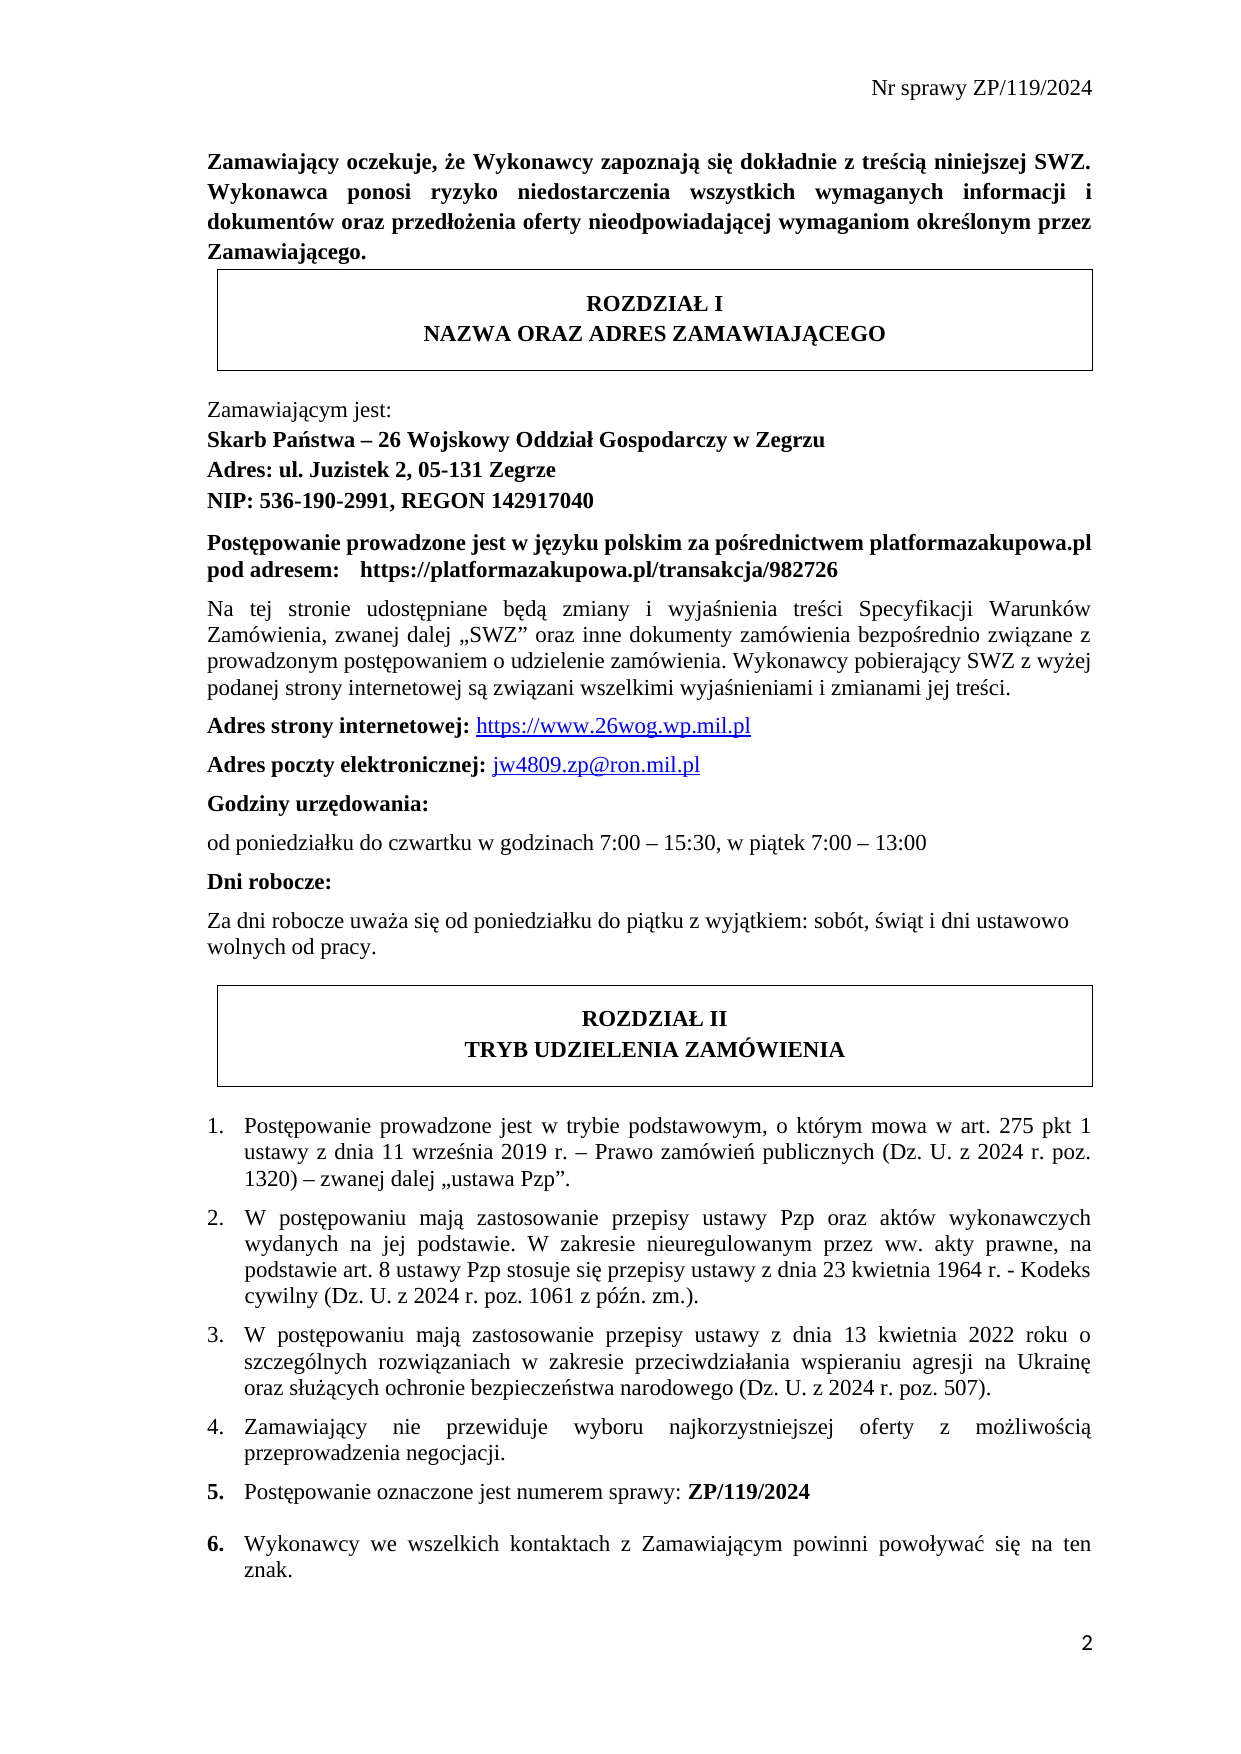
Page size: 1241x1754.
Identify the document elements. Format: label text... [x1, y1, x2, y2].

text Adres poczty elektronicznej: jw4809.zp@ron.mil.pl [207, 751, 1092, 778]
list Postępowanie oznaczone jest numerem sprawy: ZP/119/2024 [207, 1478, 1092, 1504]
list Wykonawcy we wszelkich kontaktach z Zamawiającym powinni powoływać się na ten znak. [207, 1529, 1092, 1582]
text Zamawiający oczekuje, że Wykonawcy zapoznają się dokładnie z treścią niniejszej SWZ. Wykonawca ponosi ryzyko niedostarczenia wszystkich wymaganych informacji i dokumentów oraz przedłożenia oferty nieodpowiadającej wymaganiom określonym przez Zamawiającego. [207, 148, 1092, 265]
text Adres: ul. Juzistek 2, 05-131 Zegrze [207, 456, 1092, 483]
text Adres strony internetowej: https://www.26wog.wp.mil.pl [207, 712, 1092, 739]
text Na tej stronie udostępniane będą zmiany i wyjaśnienia treści Specyfikacji Warunków Zamówienia, zwanej dalej „SWZ” oraz inne dokumenty zamówienia bezpośrednio związane z prowadzonym postępowaniem o udzielenie zamówienia. Wykonawcy pobierający SWZ z wyżej podanej strony internetowej są związani wszelkimi wyjaśnieniami i zmianami jej treści. [207, 594, 1092, 700]
list W postępowaniu mają zastosowanie przepisy ustawy z dnia 13 kwietnia 2022 roku o szczególnych rozwiązaniach w zakresie przeciwdziałania wspieraniu agresji na Ukrainę oraz służących ochronie bezpieczeństwa narodowego (Dz. U. z 2024 r. poz. 507). [207, 1321, 1092, 1401]
text Za dni robocze uważa się od poniedziałku do piątku z wyjątkiem: sobót, świąt i dni ustawowo wolnych od pracy. [207, 907, 1092, 959]
list W postępowaniu mają zastosowanie przepisy ustawy Pzp oraz aktów wykonawczych wydanych na jej podstawie. W zakresie nieuregulowanym przez ww. akty prawne, na podstawie art. 8 ustawy Pzp stosuje się przepisy ustawy z dnia 23 kwietnia 1964 r. - Kodeks cywilny (Dz. U. z 2024 r. poz. 1061 z późn. zm.). [207, 1203, 1092, 1309]
text NIP: 536-190-2991, REGON 142917040 [207, 487, 1092, 513]
text Skarb Państwa – 26 Wojskowy Oddział Gospodarczy w Zegrzu [207, 426, 1092, 453]
text od poniedziałku do czwartku w godzinach 7:00 – 15:30, w piątek 7:00 – 13:00 [207, 829, 1092, 855]
list Zamawiający nie przewiduje wyboru najkorzystniejszej oferty z możliwością przeprowadzenia negocjacji. [207, 1413, 1092, 1466]
table_header ROZDZIAŁ II TRYB UDZIELENIA ZAMÓWIENIA [218, 986, 1092, 1086]
text Postępowanie prowadzone jest w języku polskim za pośrednictwem platformazakupowa.pl pod adresem: https://platformazakupowa.pl/transakcja/982726 [207, 529, 1092, 582]
table_header ROZDZIAŁ I NAZWA ORAZ ADRES ZAMAWIAJĄCEGO [218, 270, 1092, 370]
text Dni robocze: [207, 868, 1092, 894]
list Postępowanie prowadzone jest w trybie podstawowym, o którym mowa w art. 275 pkt 1 ustawy z dnia 11 września 2019 r. – Prawo zamówień publicznych (Dz. U. z 2024 r. poz. 1320) – zwanej dalej „ustawa Pzp”. [207, 1112, 1092, 1191]
text Godziny urzędowania: [207, 790, 1092, 817]
text Zamawiającym jest: [207, 396, 1092, 422]
